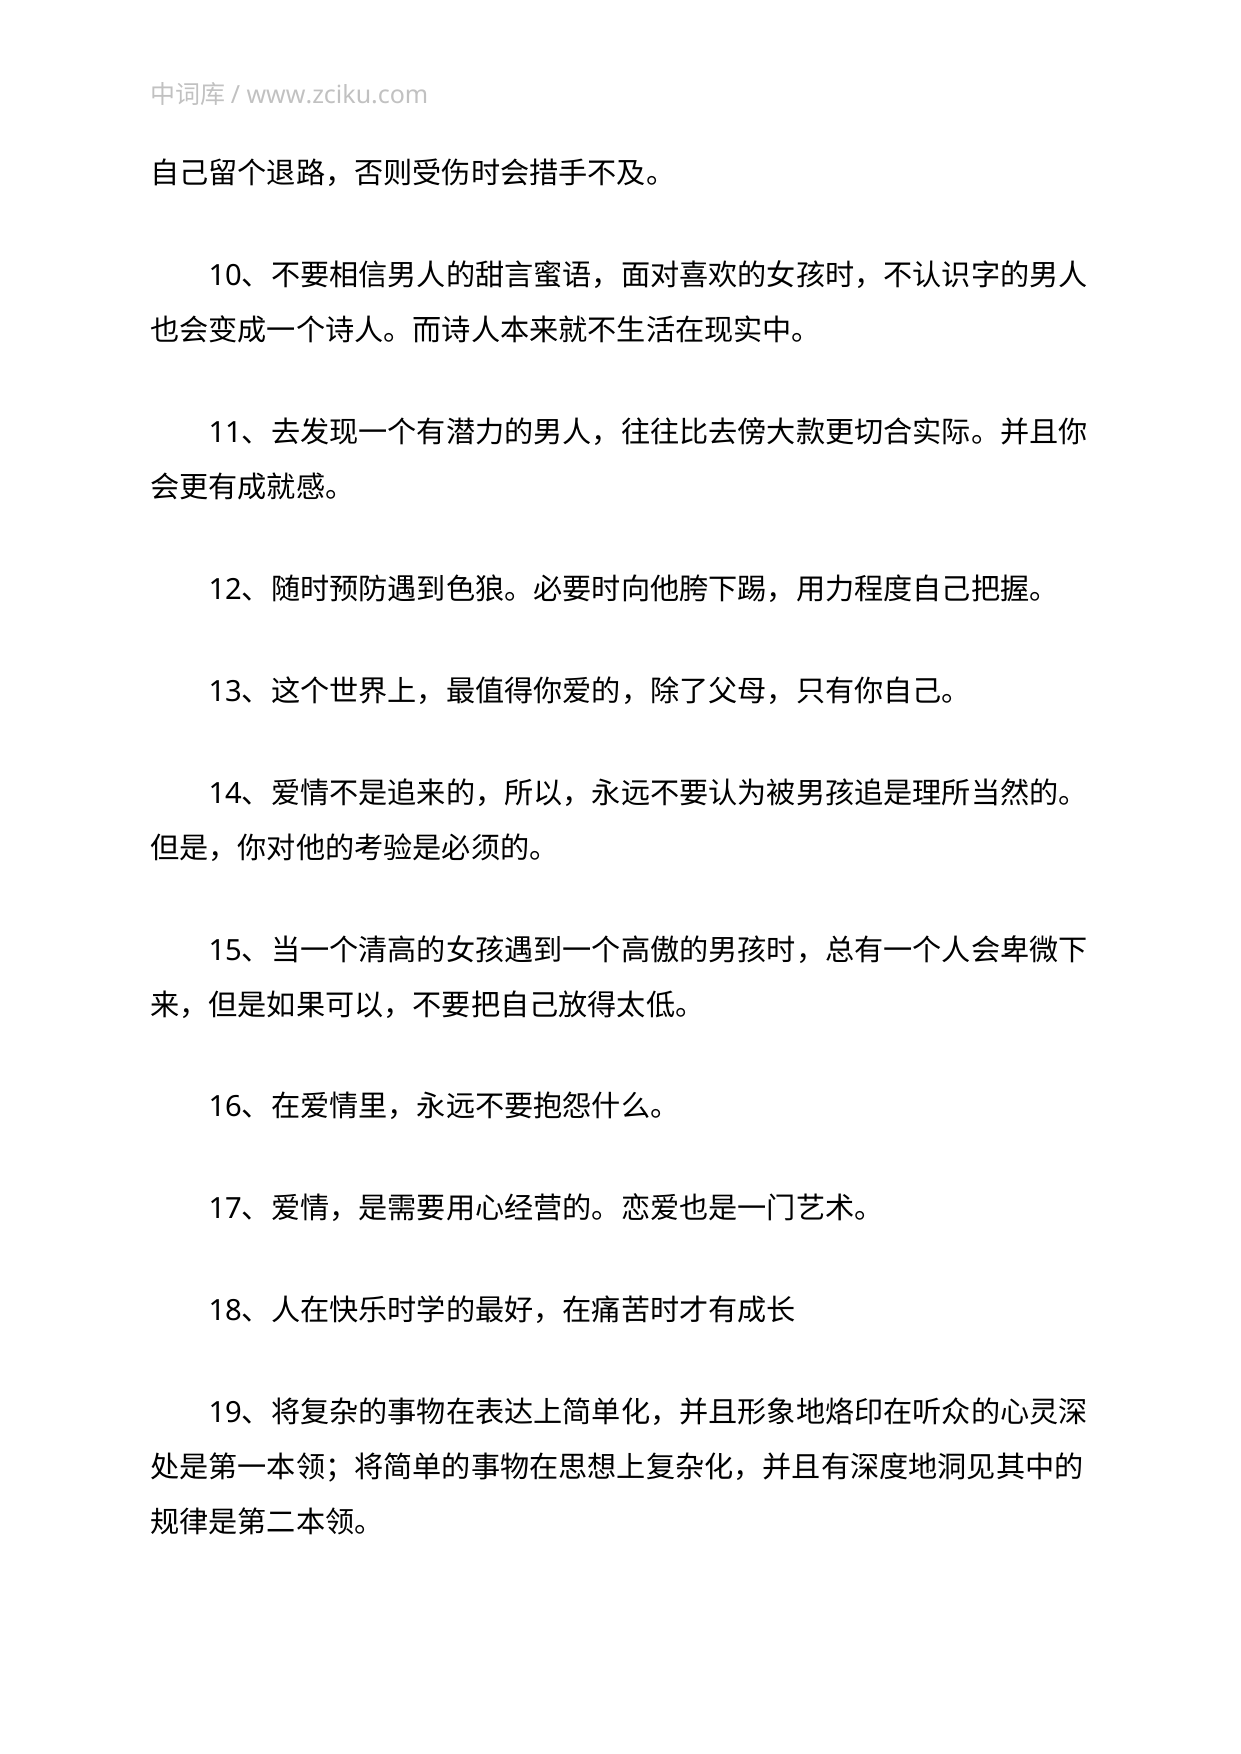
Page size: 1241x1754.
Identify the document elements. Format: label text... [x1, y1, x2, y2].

text 11、去发现一个有潜力的男人，往往比去傍大款更切合实际。并且你会更有成就感。 [150, 408, 1090, 506]
text 17、爱情，是需要用心经营的。恋爱也是一门艺术。 [150, 1185, 1090, 1227]
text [150, 150, 1090, 192]
text 10、不要相信男人的甜言蜜语，面对喜欢的女孩时，不认识字的男人也会变成一个诗人。而诗人本来就不生活在现实中。 [150, 252, 1090, 349]
text 14、爱情不是追来的，所以，永远不要认为被男孩追是理所当然的。但是，你对他的考验是必须的。 [150, 769, 1090, 867]
text 12、随时预防遇到色狼。必要时向他胯下踢，用力程度自己把握。 [150, 565, 1090, 608]
text 16、在爱情里，永远不要抱怨什么。 [150, 1083, 1090, 1125]
text 13、这个世界上，最值得你爱的，除了父母，只有你自己。 [150, 667, 1090, 710]
text 15、当一个清高的女孩遇到一个高傲的男孩时，总有一个人会卑微下来，但是如果可以，不要把自己放得太低。 [150, 926, 1090, 1023]
text 18、人在快乐时学的最好，在痛苦时才有成长 [150, 1287, 1090, 1329]
text 19、将复杂的事物在表达上简单化，并且形象地烙印在听众的心灵深处是第一本领；将简单的事物在思想上复杂化，并且有深度地洞见其中的规律是第二本领。 [150, 1389, 1090, 1541]
